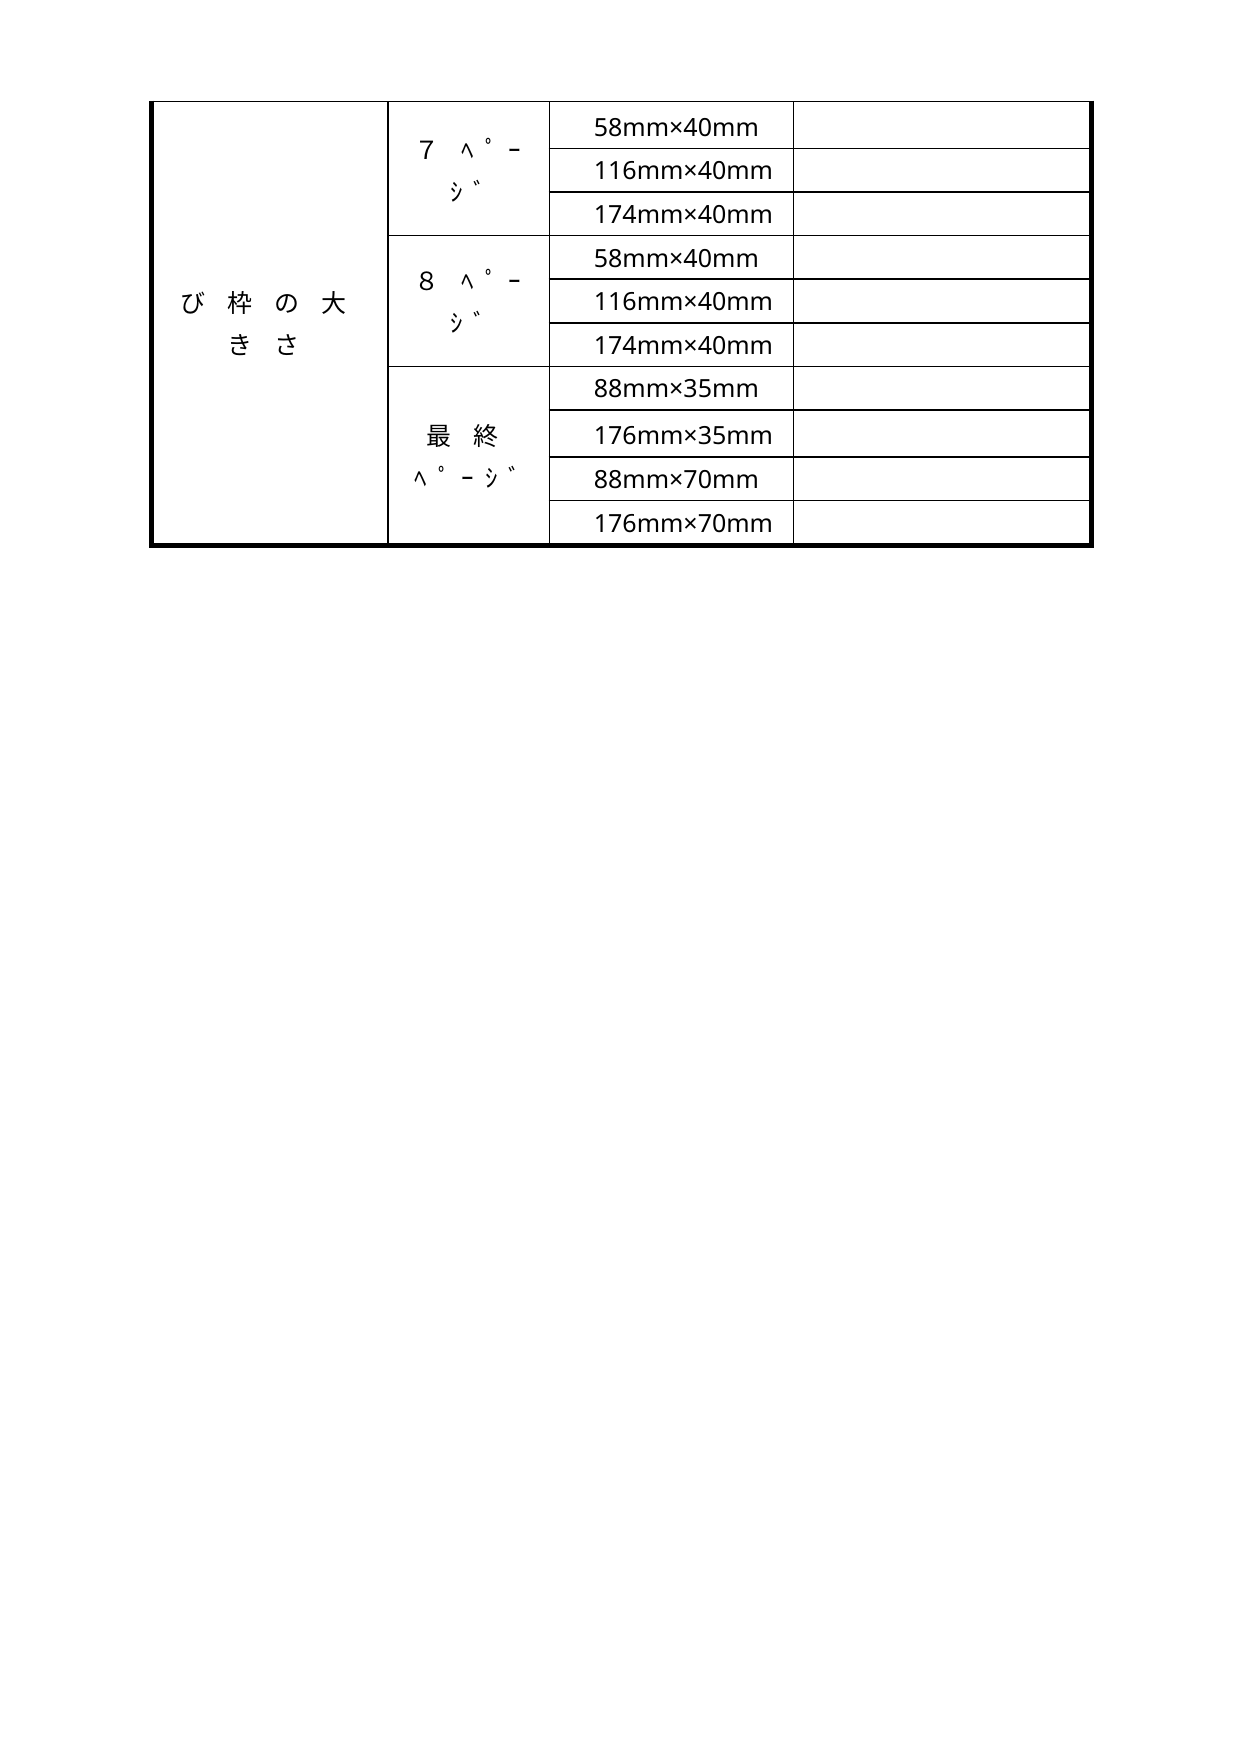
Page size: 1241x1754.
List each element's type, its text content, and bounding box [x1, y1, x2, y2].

table_cell 174mm×40mm [550, 193, 793, 235]
table_cell 116mm×40mm [550, 149, 793, 191]
table_cell 58mm×40mm [550, 102, 793, 147]
table_cell [794, 501, 1089, 543]
table_cell [794, 367, 1089, 409]
table_cell 176mm×70mm [550, 501, 793, 543]
table_cell 116mm×40mm [550, 280, 793, 322]
table_cell [794, 193, 1089, 235]
table_cell 88mm×35mm [550, 367, 793, 409]
table_cell 掲載希望ページ及び枠の大きさ [154, 102, 387, 543]
table_cell [794, 102, 1089, 147]
table_cell [794, 280, 1089, 322]
table_cell [794, 324, 1089, 366]
table_cell [794, 458, 1089, 500]
table_cell [794, 411, 1089, 456]
table_cell 88mm×70mm [550, 458, 793, 500]
table_cell [794, 236, 1089, 278]
table_cell 58mm×40mm [550, 236, 793, 278]
table_cell ７ﾍﾟｰｼﾞ [389, 102, 549, 235]
table_cell 174mm×40mm [550, 324, 793, 366]
table_cell 最終ﾍﾟｰｼﾞ [389, 367, 549, 543]
table_cell ８ﾍﾟｰｼﾞ [389, 236, 549, 366]
table_cell 176mm×35mm [550, 411, 793, 456]
table_cell [794, 149, 1089, 191]
